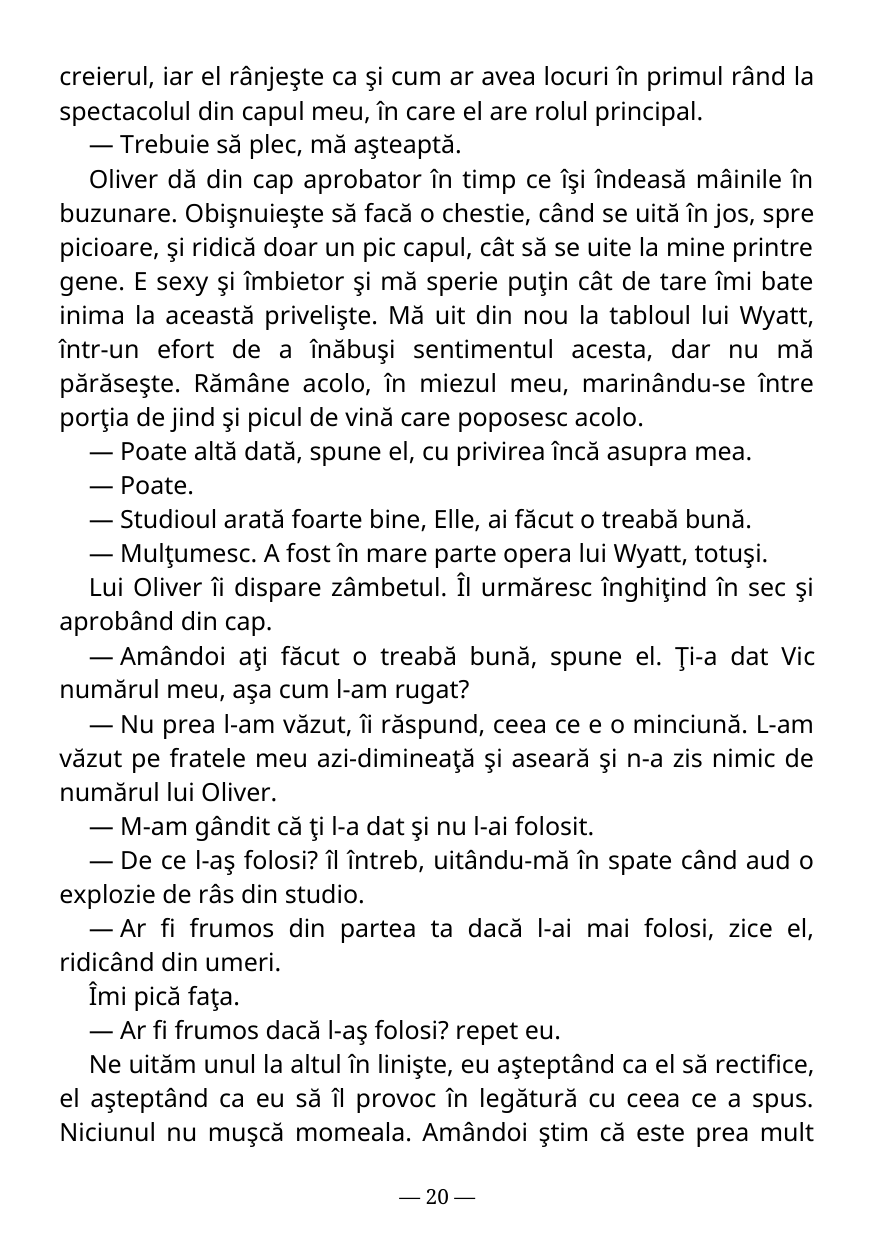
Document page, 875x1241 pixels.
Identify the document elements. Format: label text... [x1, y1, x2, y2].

text — Poate. [59, 468, 815, 502]
text — Mulţumesc. A fost în mare parte opera lui Wyatt, totuşi. [59, 536, 815, 570]
text — Studioul arată foarte bine, Elle, ai făcut o treabă bună. [59, 502, 815, 536]
text — Poate altă dată, spune el, cu privirea încă asupra mea. [59, 434, 815, 468]
text Lui Oliver îi dispare zâmbetul. Îl urmăresc înghiţind în sec şi aprobând din cap. [59, 570, 815, 638]
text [59, 59, 815, 127]
text — De ce l-aş folosi? îl întreb, uitându-mă în spate când aud o explozie de râs din studio. [59, 842, 815, 911]
text — Trebuie să plec, mă aşteaptă. [59, 127, 815, 161]
text — Ar fi frumos dacă l-aş folosi? repet eu. [59, 1013, 815, 1047]
text Oliver dă din cap aprobator în timp ce îşi îndeasă mâinile în buzunare. Obişnuieşte să facă o chestie, când se uită în jos, spre picioare, şi ridică doar un pic capul, cât să se uite la mine printre gene. E sexy şi îmbietor şi mă sperie puţin cât de tare îmi bate inima la această privelişte. Mă uit din nou la tabloul lui Wyatt, într-un efort de a înăbuşi sentimentul acesta, dar nu mă părăseşte. Rămâne acolo, în miezul meu, marinându-se între porţia de jind şi picul de vină care poposesc acolo. [59, 161, 815, 434]
text — Ar fi frumos din partea ta dacă l-ai mai folosi, zice el, ridicând din umeri. [59, 911, 815, 979]
text — Amândoi aţi făcut o treabă bună, spune el. Ţi-a dat Vic numărul meu, aşa cum l-am rugat? [59, 638, 815, 706]
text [59, 1047, 815, 1149]
text Îmi pică faţa. [59, 979, 815, 1013]
text — Nu prea l-am văzut, îi răspund, ceea ce e o minciună. L-am văzut pe fratele meu azi-dimineaţă şi aseară şi n-a zis nimic de numărul lui Oliver. [59, 706, 815, 808]
text — M-am gândit că ţi l-a dat şi nu l-ai folosit. [59, 808, 815, 842]
